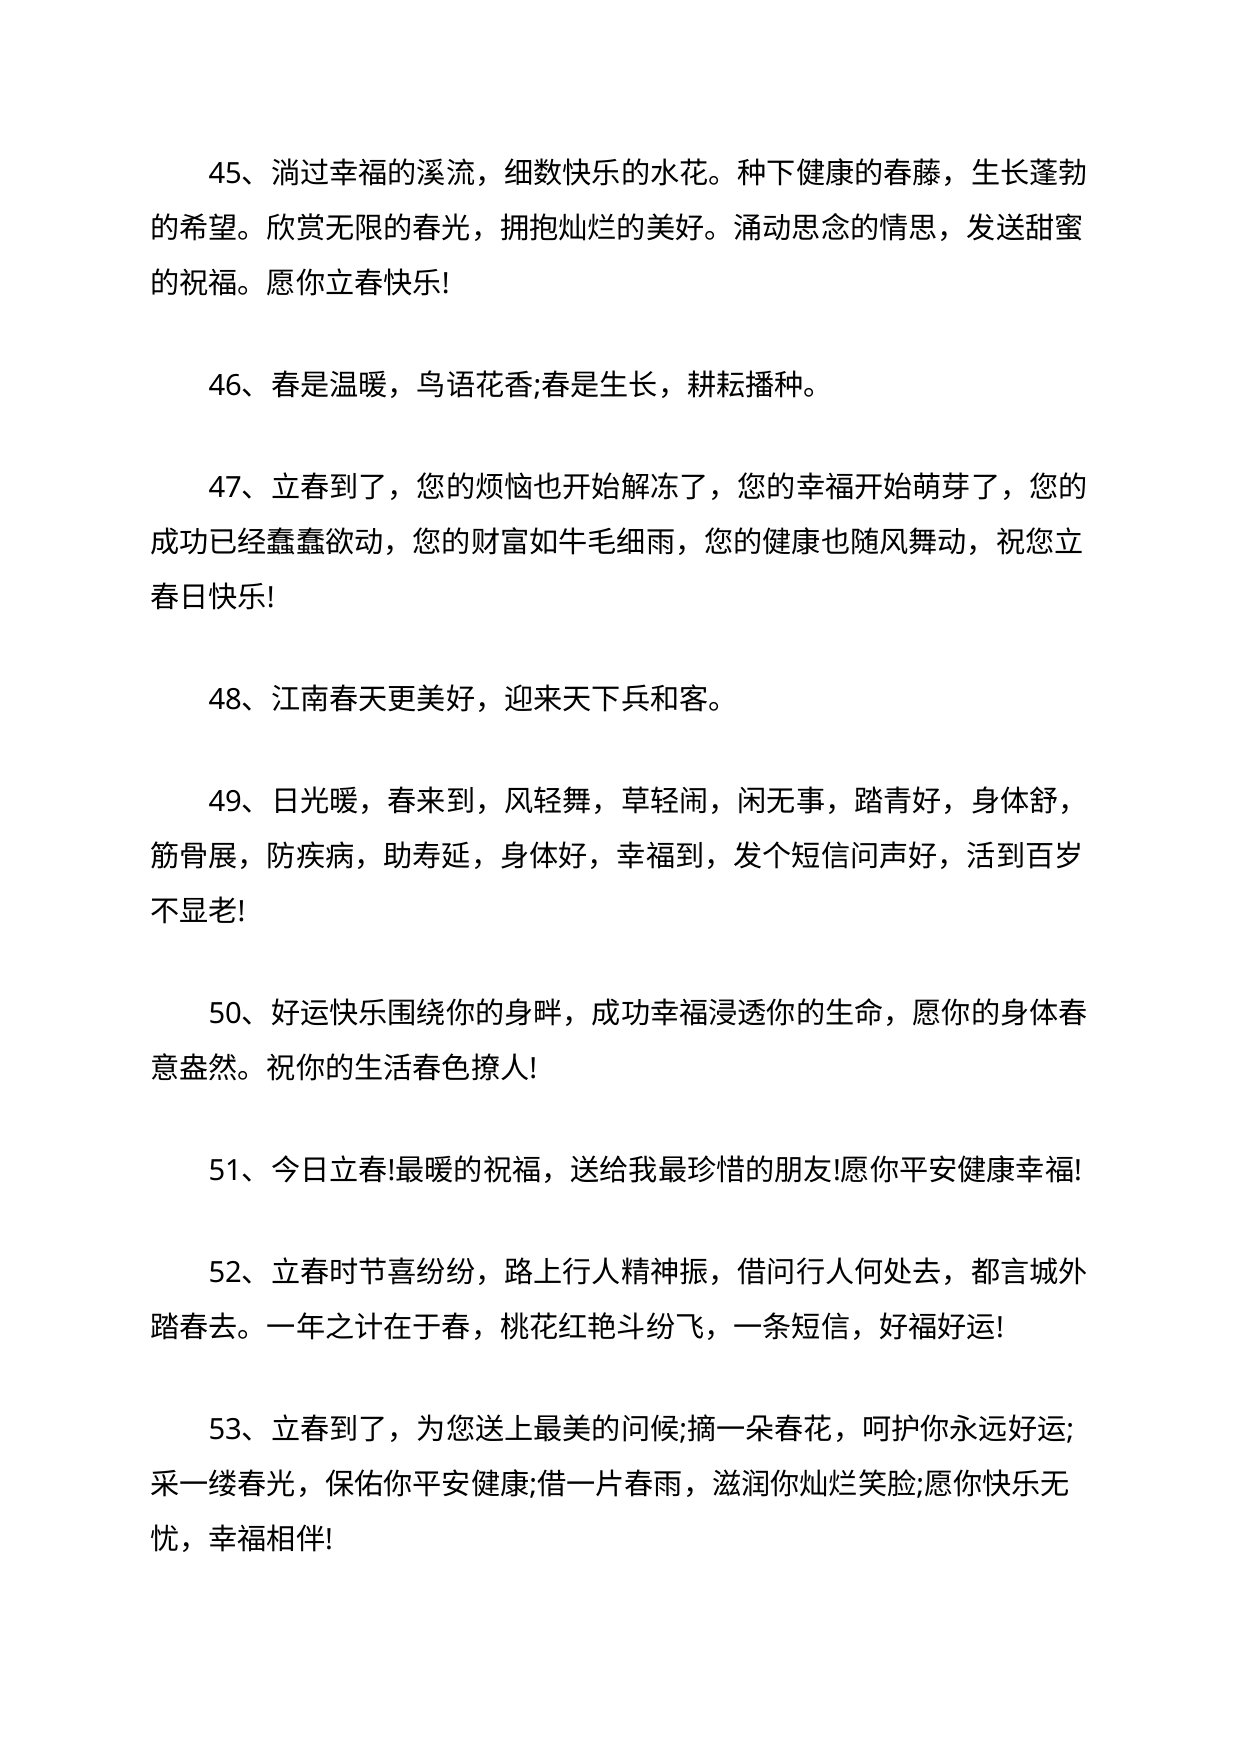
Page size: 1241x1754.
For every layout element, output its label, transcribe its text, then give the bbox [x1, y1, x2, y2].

text 52、立春时节喜纷纷，路上行人精神振，借问行人何处去，都言城外踏春去。一年之计在于春，桃花红艳斗纷飞，一条短信，好福好运! [150, 1248, 1090, 1346]
text 46、春是温暖，鸟语花香;春是生长，耕耘播种。 [150, 362, 1090, 404]
text 50、好运快乐围绕你的身畔，成功幸福浸透你的生命，愿你的身体春意盎然。祝你的生活春色撩人! [150, 989, 1090, 1087]
text 51、今日立春!最暖的祝福，送给我最珍惜的朋友!愿你平安健康幸福! [150, 1147, 1090, 1189]
text 49、日光暖，春来到，风轻舞，草轻闹，闲无事，踏青好，身体舒，筋骨展，防疾病，助寿延，身体好，幸福到，发个短信问声好，活到百岁不显老! [150, 778, 1090, 930]
text 45、淌过幸福的溪流，细数快乐的水花。种下健康的春藤，生长蓬勃的希望。欣赏无限的春光，拥抱灿烂的美好。涌动思念的情思，发送甜蜜的祝福。愿你立春快乐! [150, 150, 1090, 302]
text 48、江南春天更美好，迎来天下兵和客。 [150, 676, 1090, 718]
text 53、立春到了，为您送上最美的问候;摘一朵春花，呵护你永远好运;采一缕春光，保佑你平安健康;借一片春雨，滋润你灿烂笑脸;愿你快乐无忧，幸福相伴! [150, 1406, 1090, 1558]
text 47、立春到了，您的烦恼也开始解冻了，您的幸福开始萌芽了，您的成功已经蠢蠢欲动，您的财富如牛毛细雨，您的健康也随风舞动，祝您立春日快乐! [150, 464, 1090, 616]
